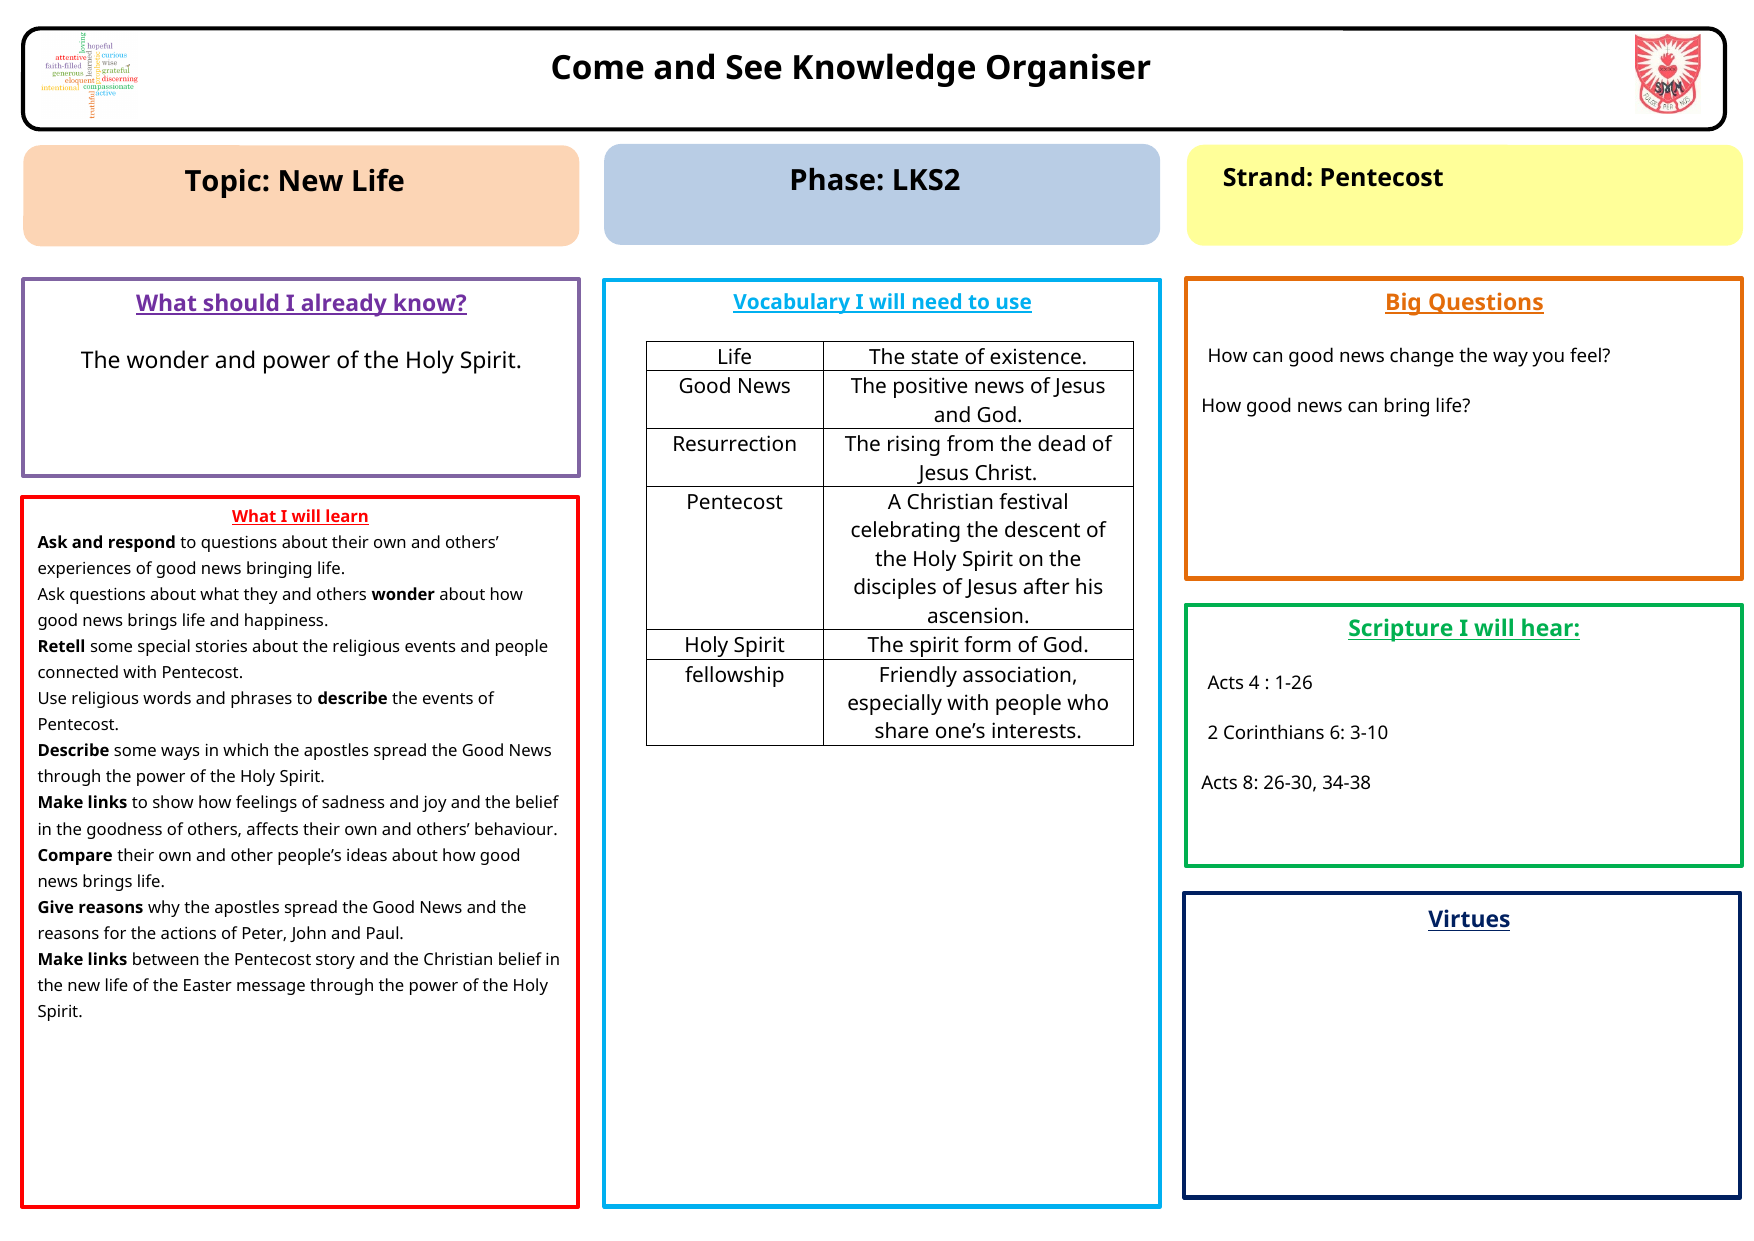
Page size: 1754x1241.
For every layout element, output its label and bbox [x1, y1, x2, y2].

picture [40, 32, 139, 119]
picture [1635, 34, 1701, 114]
